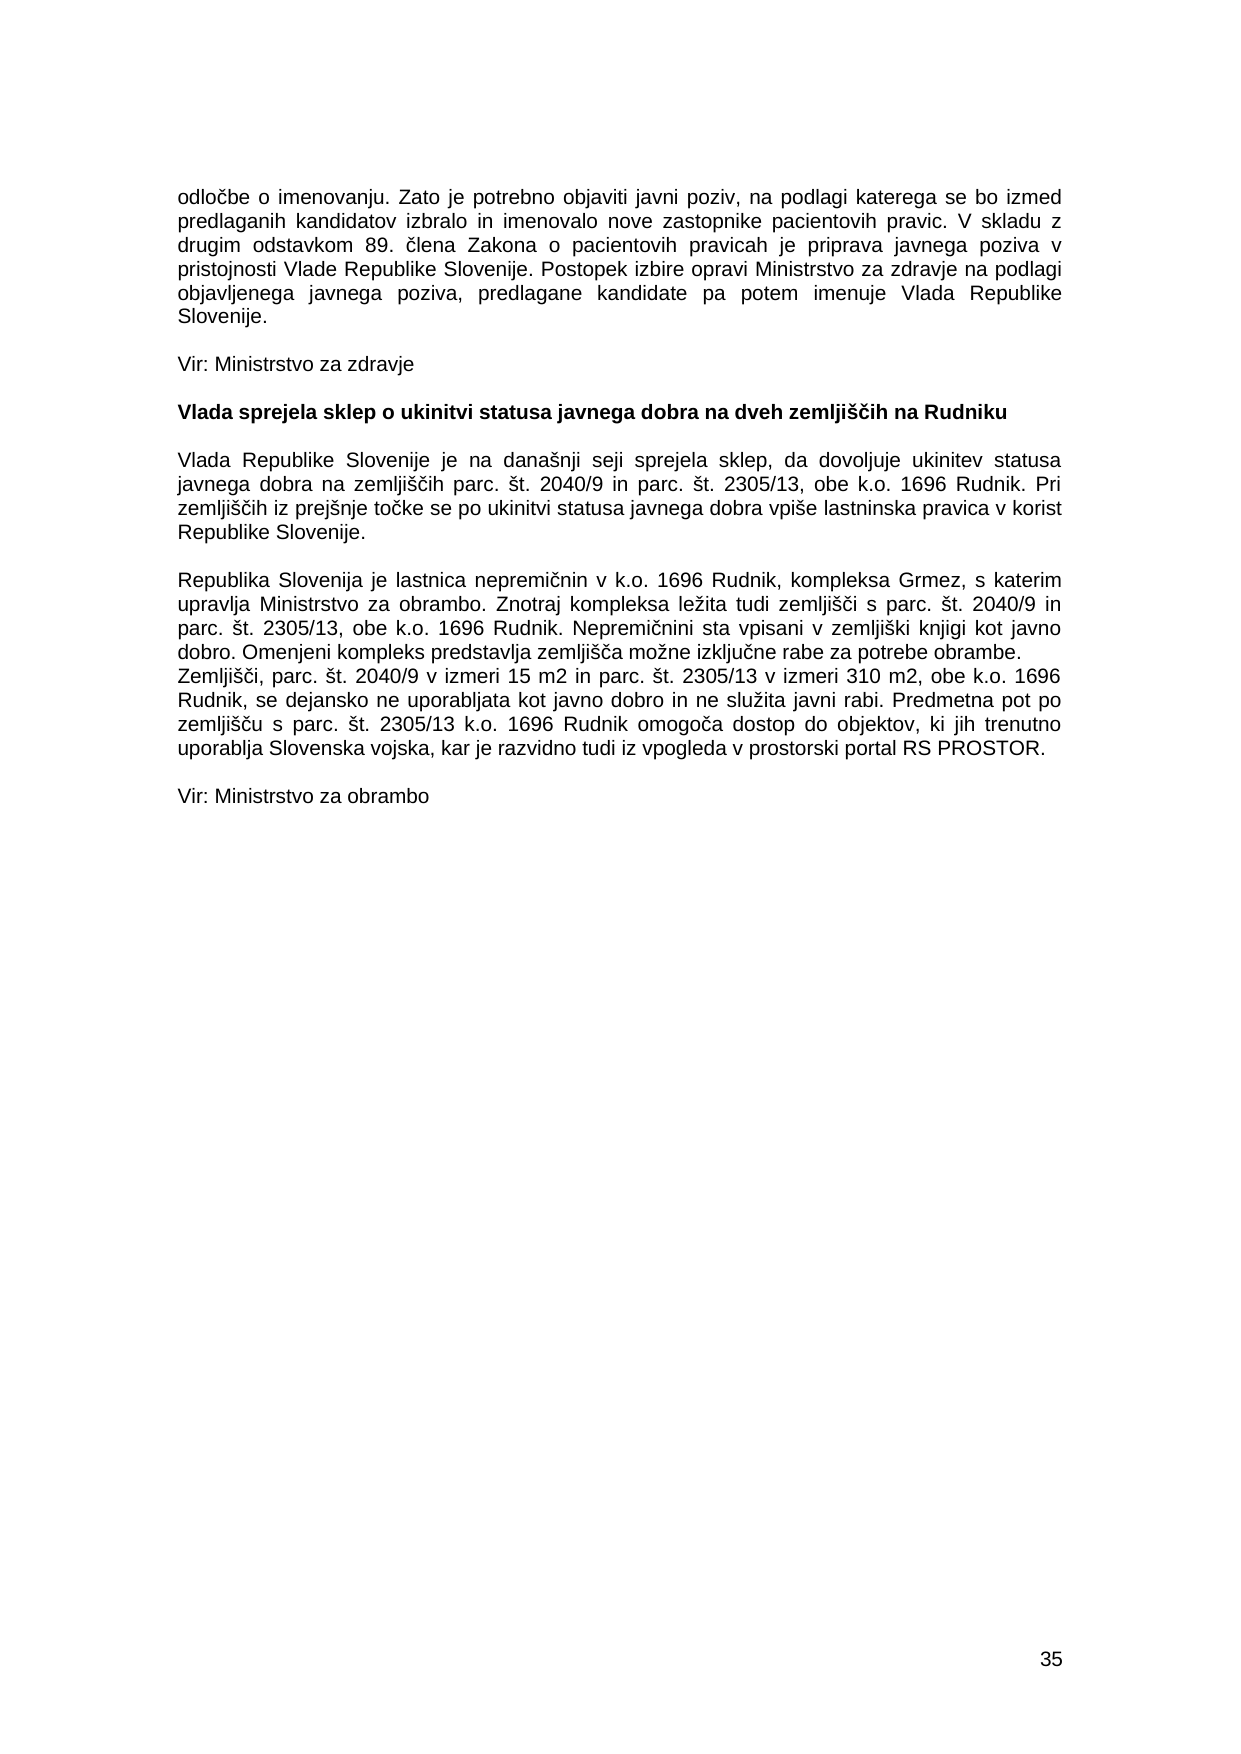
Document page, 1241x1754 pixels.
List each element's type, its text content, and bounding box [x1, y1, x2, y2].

text Zemljišči, parc. št. 2040/9 v izmeri 15 m2 in parc. št. 2305/13 v izmeri 310 m2, obe k.o. 1696 Rudnik, se dejansko ne uporabljata kot javno dobro in ne služita javni rabi. Predmetna pot po zemljišču s parc. št. 2305/13 k.o. 1696 Rudnik omogoča dostop do objektov, ki jih trenutno uporablja Slovenska vojska, kar je razvidno tudi iz vpogleda v prostorski portal RS PROSTOR. [177, 664, 1063, 759]
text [177, 184, 1063, 328]
text Vir: Ministrstvo za obrambo [177, 783, 1063, 807]
text Vir: Ministrstvo za zdravje [177, 352, 1063, 376]
text Vlada sprejela sklep o ukinitvi statusa javnega dobra na dveh zemljiščih na Rudniku [177, 400, 1063, 424]
text Vlada Republike Slovenije je na današnji seji sprejela sklep, da dovoljuje ukinitev statusa javnega dobra na zemljiščih parc. št. 2040/9 in parc. št. 2305/13, obe k.o. 1696 Rudnik. Pri zemljiščih iz prejšnje točke se po ukinitvi statusa javnega dobra vpiše lastninska pravica v korist Republike Slovenije. [177, 448, 1063, 544]
text Republika Slovenija je lastnica nepremičnin v k.o. 1696 Rudnik, kompleksa Grmez, s katerim upravlja Ministrstvo za obrambo. Znotraj kompleksa ležita tudi zemljišči s parc. št. 2040/9 in parc. št. 2305/13, obe k.o. 1696 Rudnik. Nepremičnini sta vpisani v zemljiški knjigi kot javno dobro. Omenjeni kompleks predstavlja zemljišča možne izključne rabe za potrebe obrambe. [177, 568, 1063, 664]
